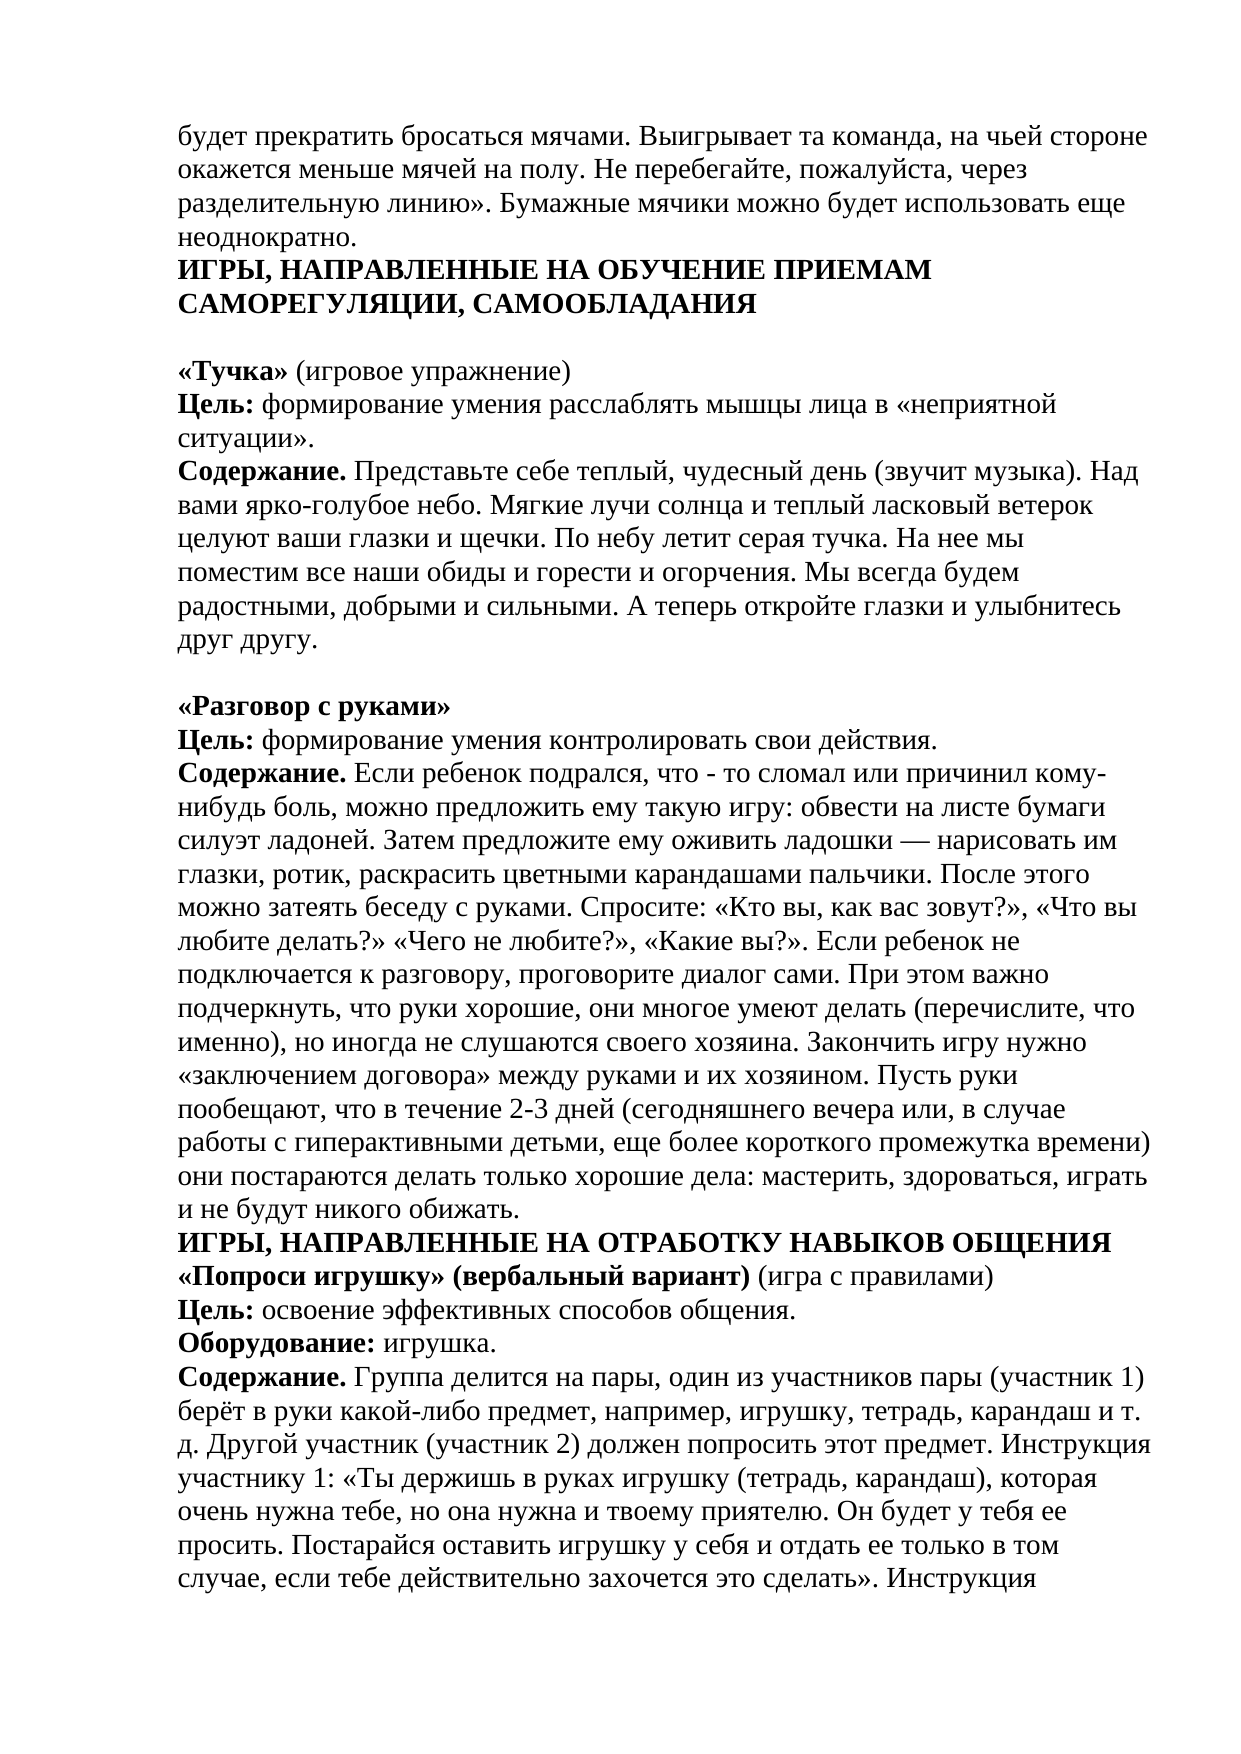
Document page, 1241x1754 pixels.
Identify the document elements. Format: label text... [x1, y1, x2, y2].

text Содержание. Если ребенок подрался, что - то сломал или причинил кому-нибудь боль, можно предложить ему такую игру: обвести на листе бумаги силуэт ладоней. Затем предложите ему оживить ладошки — нарисовать им глазки, ротик, раскрасить цветными карандашами пальчики. После этого можно затеять беседу с руками. Спросите: «Кто вы, как вас зовут?», «Что вы любите делать?» «Чего не любите?», «Какие вы?». Если ребенок не подключается к разговору, проговорите диалог сами. При этом важно подчеркнуть, что руки хорошие, они многое умеют делать (перечислите, что именно), но иногда не слушаются своего хозяина. Закончить игру нужно «заключением договора» между руками и их хозяином. Пусть руки пообещают, что в течение 2-3 дней (сегодняшнего вечера или, в случае работы с гиперактивными детьми, еще более короткого промежутка времени) они постараются делать только хорошие дела: мастерить, здороваться, играть и не будут никого обижать. [177, 755, 1152, 1225]
text ИГРЫ, НАПРАВЛЕННЫЕ НА ОТРАБОТКУ НАВЫКОВ ОБЩЕНИЯ [177, 1225, 1152, 1258]
text Содержание. Представьте себе теплый, чудесный день (звучит музыка). Над вами ярко-голубое небо. Мягкие лучи солнца и теплый ласковый ветерок целуют ваши глазки и щечки. По небу летит серая тучка. На нее мы поместим все наши обиды и горести и огорчения. Мы всегда будем радостными, добрыми и сильными. А теперь откройте глазки и улыбнитесь друг другу. [177, 453, 1152, 655]
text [177, 1359, 1152, 1594]
text Цель: формирование умения расслаблять мышцы лица в «неприятной ситуации». [177, 386, 1152, 453]
text ИГРЫ, НАПРАВЛЕННЫЕ НА ОБУЧЕНИЕ ПРИЕМАМ САМОРЕГУЛЯЦИИ, САМООБЛАДАНИЯ [177, 252, 1152, 319]
text Оборудование: игрушка. [177, 1326, 1152, 1359]
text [177, 118, 1152, 252]
text Цель: формирование умения контролировать свои действия. [177, 722, 1152, 755]
text «Тучка» (игровое упражнение) [177, 353, 1152, 386]
text «Попроси игрушку» (вербальный вариант) (игра с правилами) [177, 1258, 1152, 1292]
text «Разговор с руками» [177, 688, 1152, 722]
text Цель: освоение эффективных способов общения. [177, 1292, 1152, 1326]
